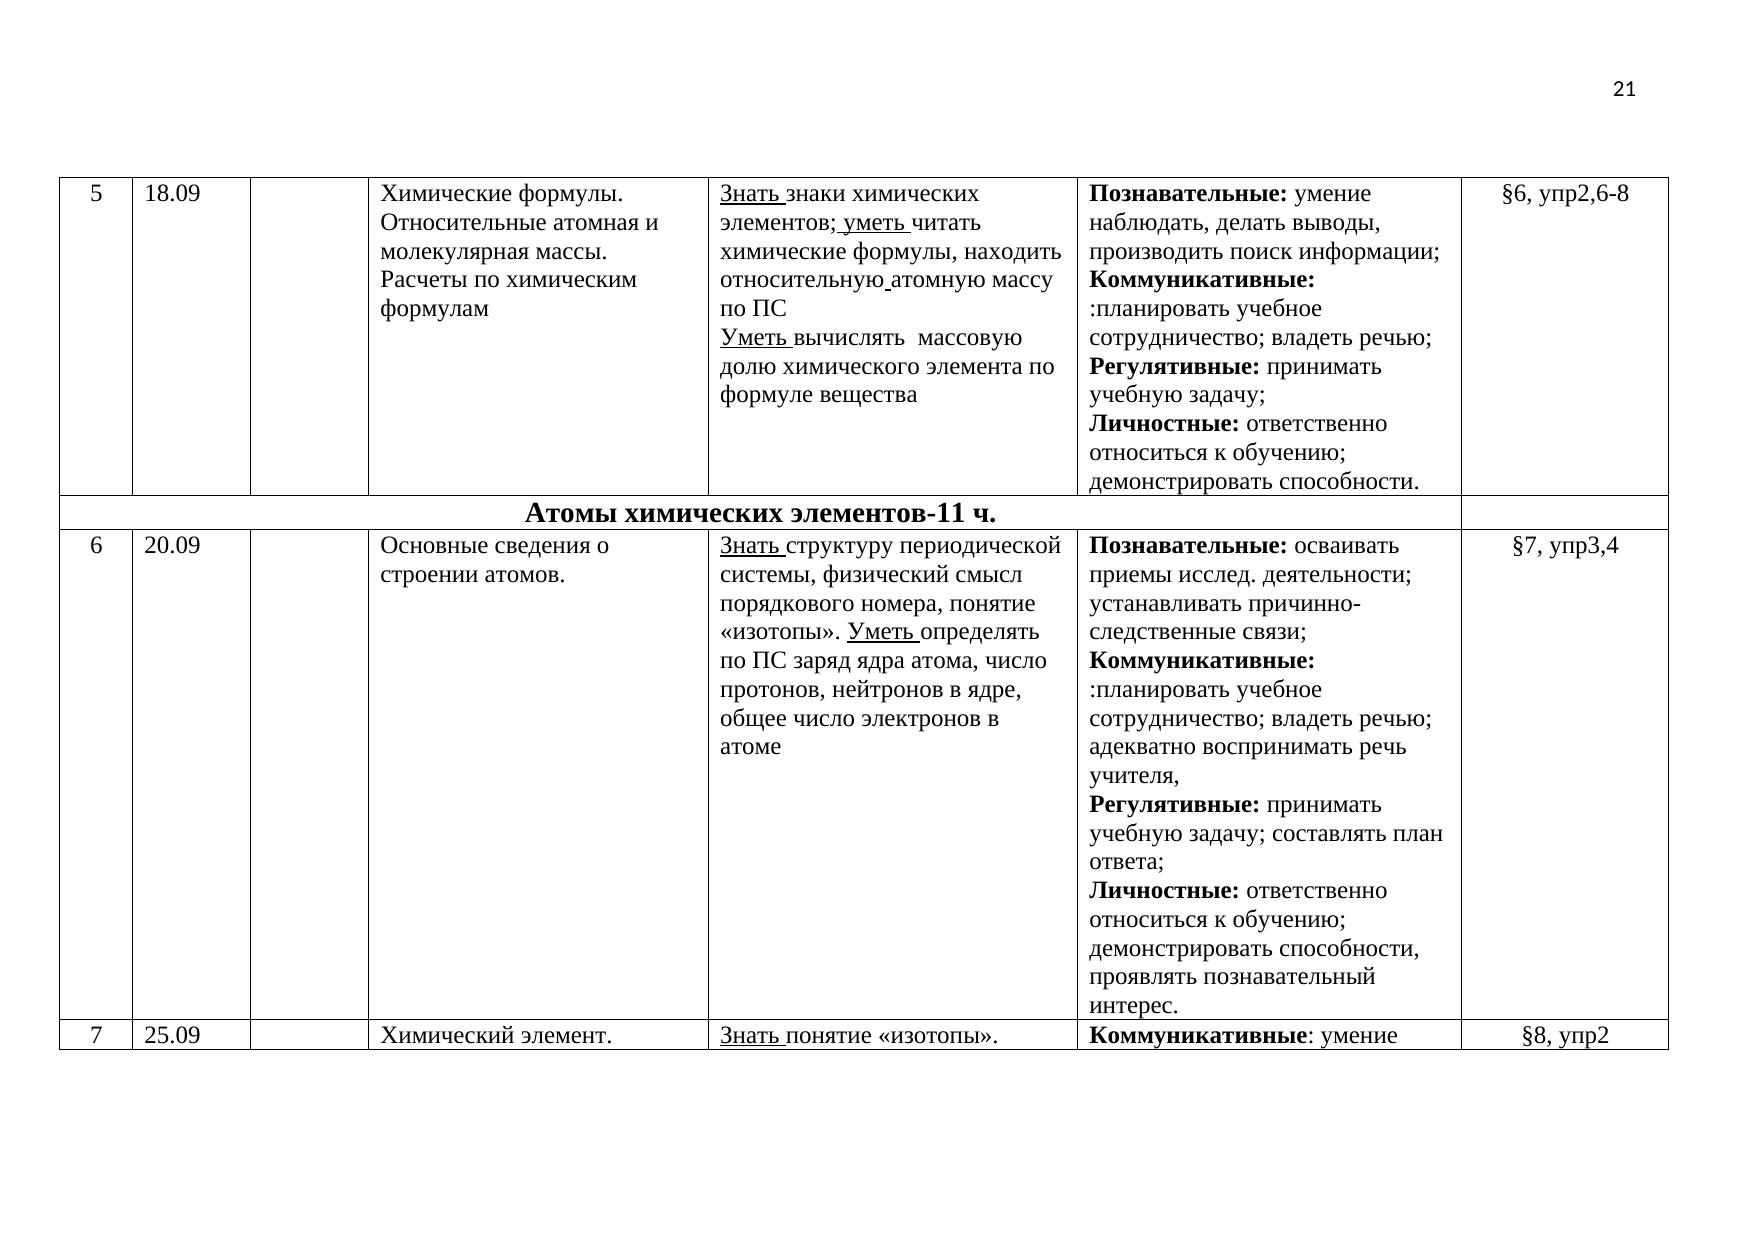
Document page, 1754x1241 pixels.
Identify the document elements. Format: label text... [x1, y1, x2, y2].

table_cell Атомы химических элементов-11 ч. [60, 496, 1461, 529]
table_cell 6 [60, 530, 132, 1019]
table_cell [709, 1020, 1077, 1049]
table_cell Познавательные: умение наблюдать, делать выводы, производить поиск информации; Коммуникативные: :планировать учебное сотрудничество; владеть речью; Регулятивные: принимать учебную задачу; Личностные: ответственно относиться к обучению; демонстрировать способности. [1078, 178, 1461, 494]
table_cell 18.09 [133, 178, 250, 494]
table_cell §8, упр2 [1462, 1020, 1668, 1049]
table_cell Основные сведения о строении атомов. [369, 530, 708, 1019]
table_cell [1462, 496, 1668, 529]
table_cell 20.09 [133, 530, 250, 1019]
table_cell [369, 1020, 708, 1049]
table_cell Знать знаки химических элементов; уметь читать химические формулы, находить относительную атомную массу по ПС Уметь вычислять массовую долю химического элемента по формуле вещества [709, 178, 1077, 494]
table_cell §6, упр2,6-8 [1462, 178, 1668, 494]
table_cell [251, 1020, 368, 1049]
table_cell 25.09 [133, 1020, 250, 1049]
table_cell Химические формулы. Относительные атомная и молекулярная массы. Расчеты по химическим формулам [369, 178, 708, 494]
table_cell Знать структуру периодической системы, физический смысл порядкового номера, понятие «изотопы». Уметь определять по ПС заряд ядра атома, число протонов, нейтронов в ядре, общее число электронов в атоме [709, 530, 1077, 1019]
table_cell §7, упр3,4 [1462, 530, 1668, 1019]
table_cell [251, 530, 368, 1019]
table_cell 7 [60, 1020, 132, 1049]
table_cell 5 [60, 178, 132, 494]
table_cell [1078, 1020, 1461, 1049]
table_cell Познавательные: осваивать приемы исслед. деятельности; устанавливать причинно-следственные связи; Коммуникативные: :планировать учебное сотрудничество; владеть речью; адекватно воспринимать речь учителя, Регулятивные: принимать учебную задачу; составлять план ответа; Личностные: ответственно относиться к обучению; демонстрировать способности, проявлять познавательный интерес. [1078, 530, 1461, 1019]
table_cell [251, 178, 368, 494]
